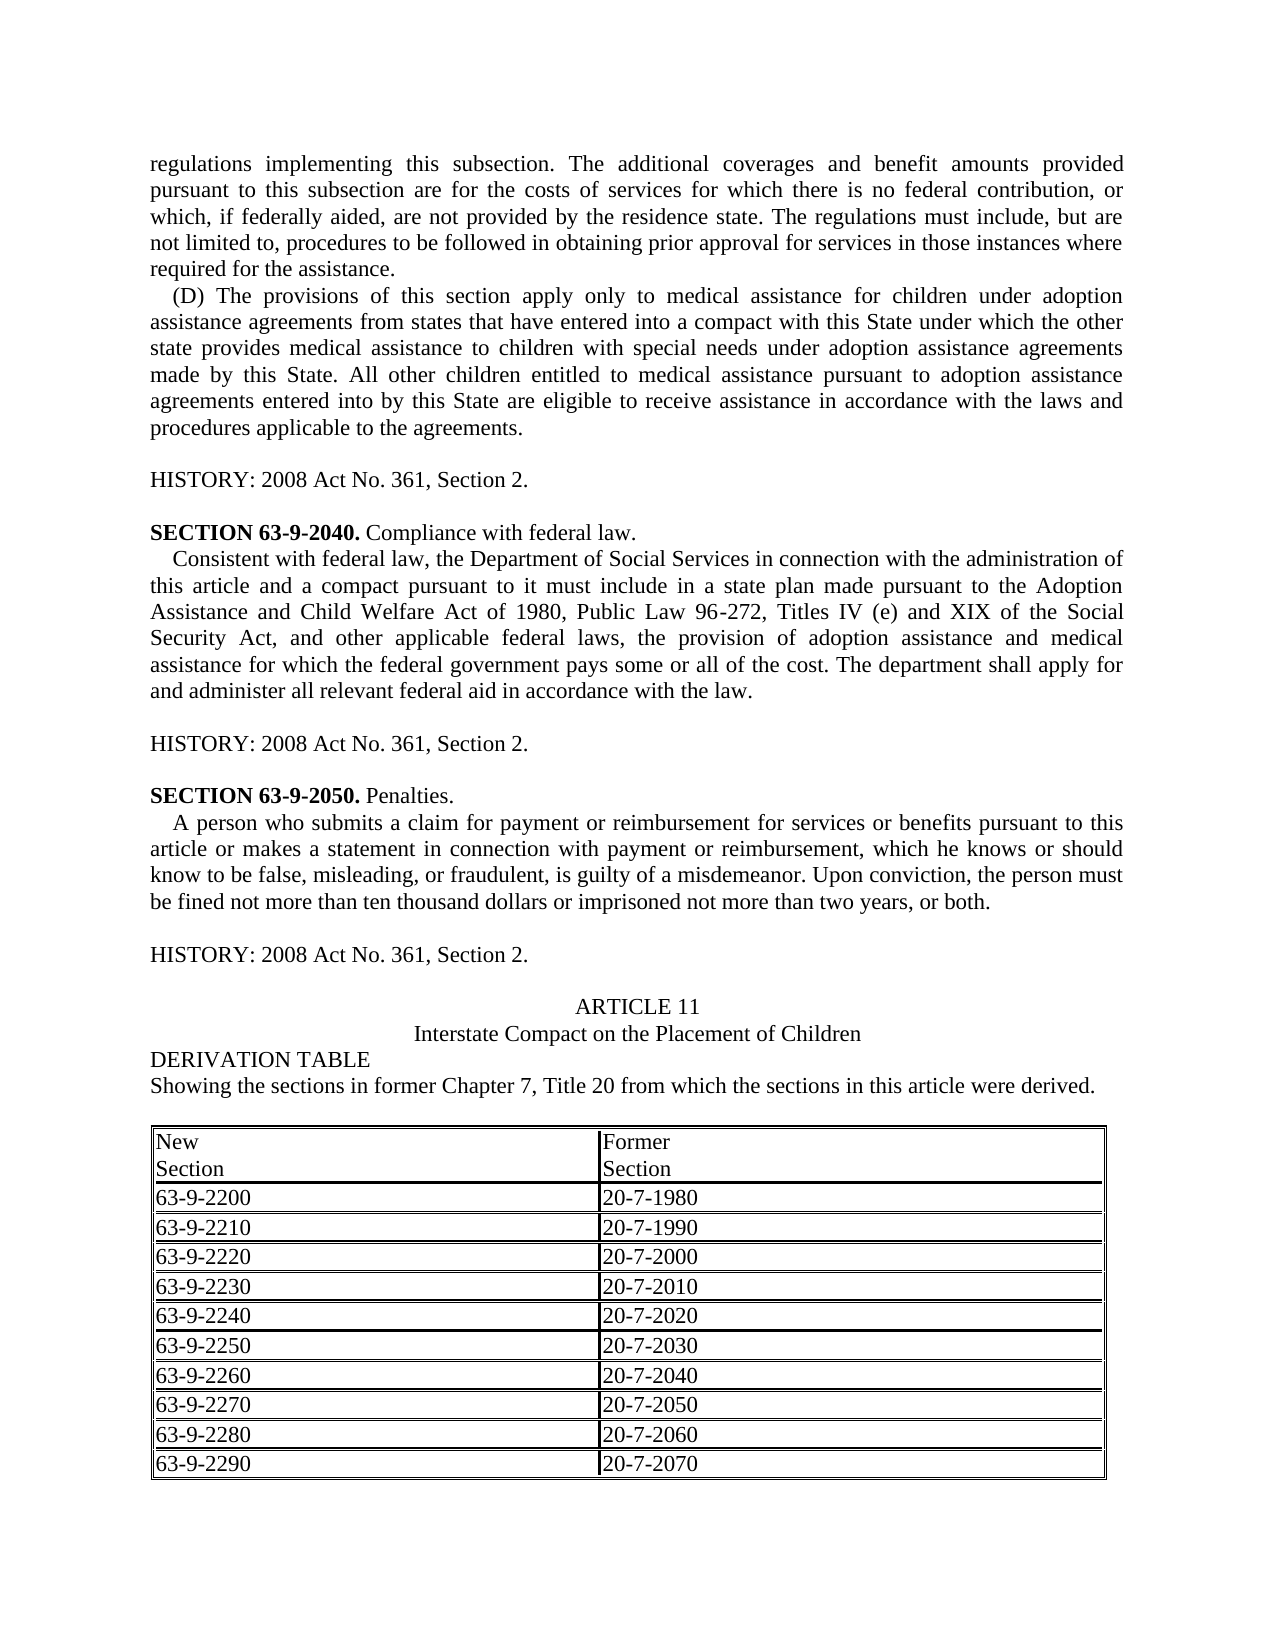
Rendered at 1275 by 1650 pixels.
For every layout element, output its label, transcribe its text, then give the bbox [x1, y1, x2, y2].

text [150, 150, 1125, 282]
text HISTORY: 2008 Act No. 361, Section 2. [150, 941, 1125, 967]
table_cell 63-9-2210 [152, 1211, 599, 1240]
text Showing the sections in former Chapter 7, Title 20 from which the sections in this article were derived. [150, 1072, 1125, 1099]
table_cell 20-7-2030 [601, 1329, 1104, 1358]
text DERIVATION TABLE [150, 1046, 1125, 1072]
table_cell New Section [154, 1129, 599, 1181]
table_cell 63-9-2250 [154, 1329, 598, 1358]
table_cell 20-7-1980 [601, 1181, 1104, 1211]
text A person who submits a claim for payment or reimbursement for services or benefits pursuant to this article or makes a statement in connection with payment or reimbursement, which he knows or should know to be false, misleading, or fraudulent, is guilty of a misdemeanor. Upon conviction, the person must be fined not more than ten thousand dollars or imprisoned not more than two years, or both. [150, 809, 1125, 914]
text SECTION 63-9-2050. Penalties. [150, 782, 1125, 809]
text Consistent with federal law, the Department of Social Services in connection with the administration of this article and a compact pursuant to it must include in a state plan made pursuant to the Adoption Assistance and Child Welfare Act of 1980, Public Law 96-272, Titles IV (e) and XIX of the Social Security Act, and other applicable federal laws, the provision of adoption assistance and medical assistance for which the federal government pays some or all of the cost. The department shall apply for and administer all relevant federal aid in accordance with the law. [150, 545, 1125, 703]
table_cell 20-7-2010 [599, 1270, 1105, 1299]
table_cell 63-9-2260 [154, 1359, 598, 1388]
text SECTION 63-9-2040. Compliance with federal law. [150, 519, 1125, 545]
table_cell 20-7-2040 [601, 1359, 1104, 1388]
text ARTICLE 11 [150, 993, 1125, 1020]
text Interstate Compact on the Placement of Children [150, 1020, 1125, 1046]
table_cell 63-9-2270 [154, 1388, 598, 1418]
table_cell Former Section [599, 1129, 1104, 1181]
text HISTORY: 2008 Act No. 361, Section 2. [150, 466, 1125, 493]
table_cell 63-9-2230 [152, 1270, 599, 1299]
table_cell 20-7-1990 [599, 1211, 1105, 1240]
table_cell 63-9-2240 [154, 1299, 598, 1329]
table_cell 63-9-2200 [154, 1181, 598, 1211]
text HISTORY: 2008 Act No. 361, Section 2. [150, 730, 1125, 756]
table_cell 63-9-2290 [154, 1447, 599, 1477]
table_cell 63-9-2220 [154, 1240, 598, 1270]
table_cell 63-9-2280 [152, 1418, 599, 1447]
text (D) The provisions of this section apply only to medical assistance for children under adoption assistance agreements from states that have entered into a compact with this State under which the other state provides medical assistance to children with special needs under adoption assistance agreements made by this State. All other children entitled to medical assistance pursuant to adoption assistance agreements entered into by this State are eligible to receive assistance in accordance with the laws and procedures applicable to the agreements. [150, 282, 1125, 440]
table_cell 20-7-2020 [601, 1299, 1104, 1329]
table_cell 20-7-2070 [599, 1447, 1104, 1477]
table_cell 20-7-2000 [601, 1240, 1104, 1270]
table_cell 20-7-2060 [599, 1418, 1105, 1447]
table_cell 20-7-2050 [601, 1388, 1104, 1418]
